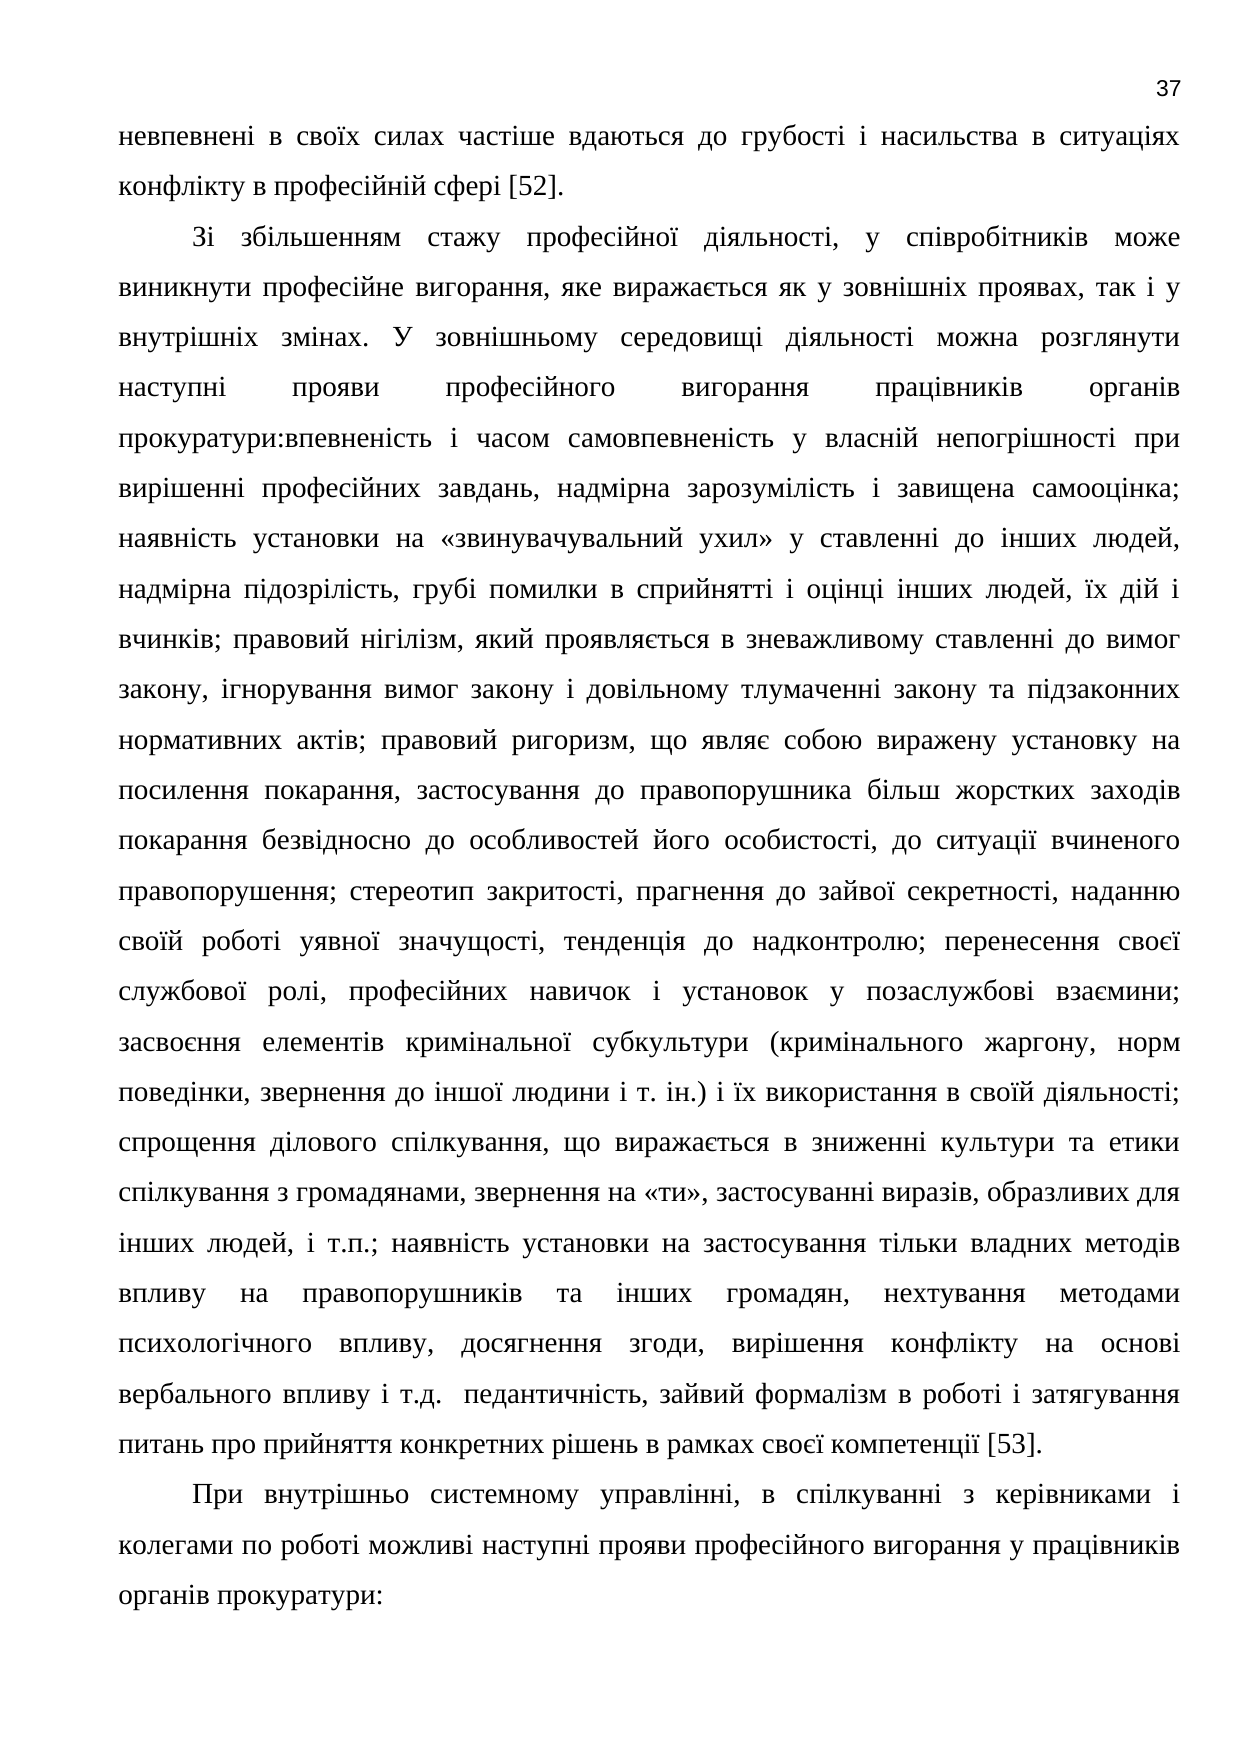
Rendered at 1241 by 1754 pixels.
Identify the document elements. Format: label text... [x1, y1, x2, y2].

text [118, 118, 1181, 202]
text При внутрішньо системному управлінні, в спілкуванні з керівниками і колегами по роботі можливі наступні прояви професійного вигорання у працівників органів прокуратури: [118, 1476, 1181, 1611]
text Зі збільшенням стажу професійної діяльності, у співробітників може виникнути професійне вигорання, яке виражається як у зовнішніх проявах, так і у внутрішніх змінах. У зовнішньому середовищі діяльності можна розглянути наступні прояви професійного вигорання працівників органів прокуратури:впевненість і часом самовпевненість у власній непогрішності при вирішенні професійних завдань, надмірна зарозумілість і завищена самооцінка; наявність установки на «звинувачувальний ухил» у ставленні до інших людей, надмірна підозрілість, грубі помилки в сприйнятті і оцінці інших людей, їх дій і вчинків; правовий нігілізм, який проявляється в зневажливому ставленні до вимог закону, ігнорування вимог закону і довільному тлумаченні закону та підзаконних нормативних актів; правовий ригоризм, що являє собою виражену установку на посилення покарання, застосування до правопорушника більш жорстких заходів покарання безвідносно до особливостей його особистості, до ситуації вчиненого правопорушення; стереотип закритості, прагнення до зайвої секретності, наданню своїй роботі уявної значущості, тенденція до надконтролю; перенесення своєї службової ролі, професійних навичок і установок у позаслужбові взаємини; засвоєння елементів кримінальної субкультури (кримінального жаргону, норм поведінки, звернення до іншої людини і т. ін.) і їх використання в своїй діяльності; спрощення ділового спілкування, що виражається в зниженні культури та етики спілкування з громадянами, звернення на «ти», застосуванні виразів, образливих для інших людей, і т.п.; наявність установки на застосування тільки владних методів впливу на правопорушників та інших громадян, нехтування методами психологічного впливу, досягнення згоди, вирішення конфлікту на основі вербального впливу і т.д. педантичність, зайвий формалізм в роботі і затягування питань про прийняття конкретних рішень в рамках своєї компетенції [53]. [118, 219, 1181, 1460]
